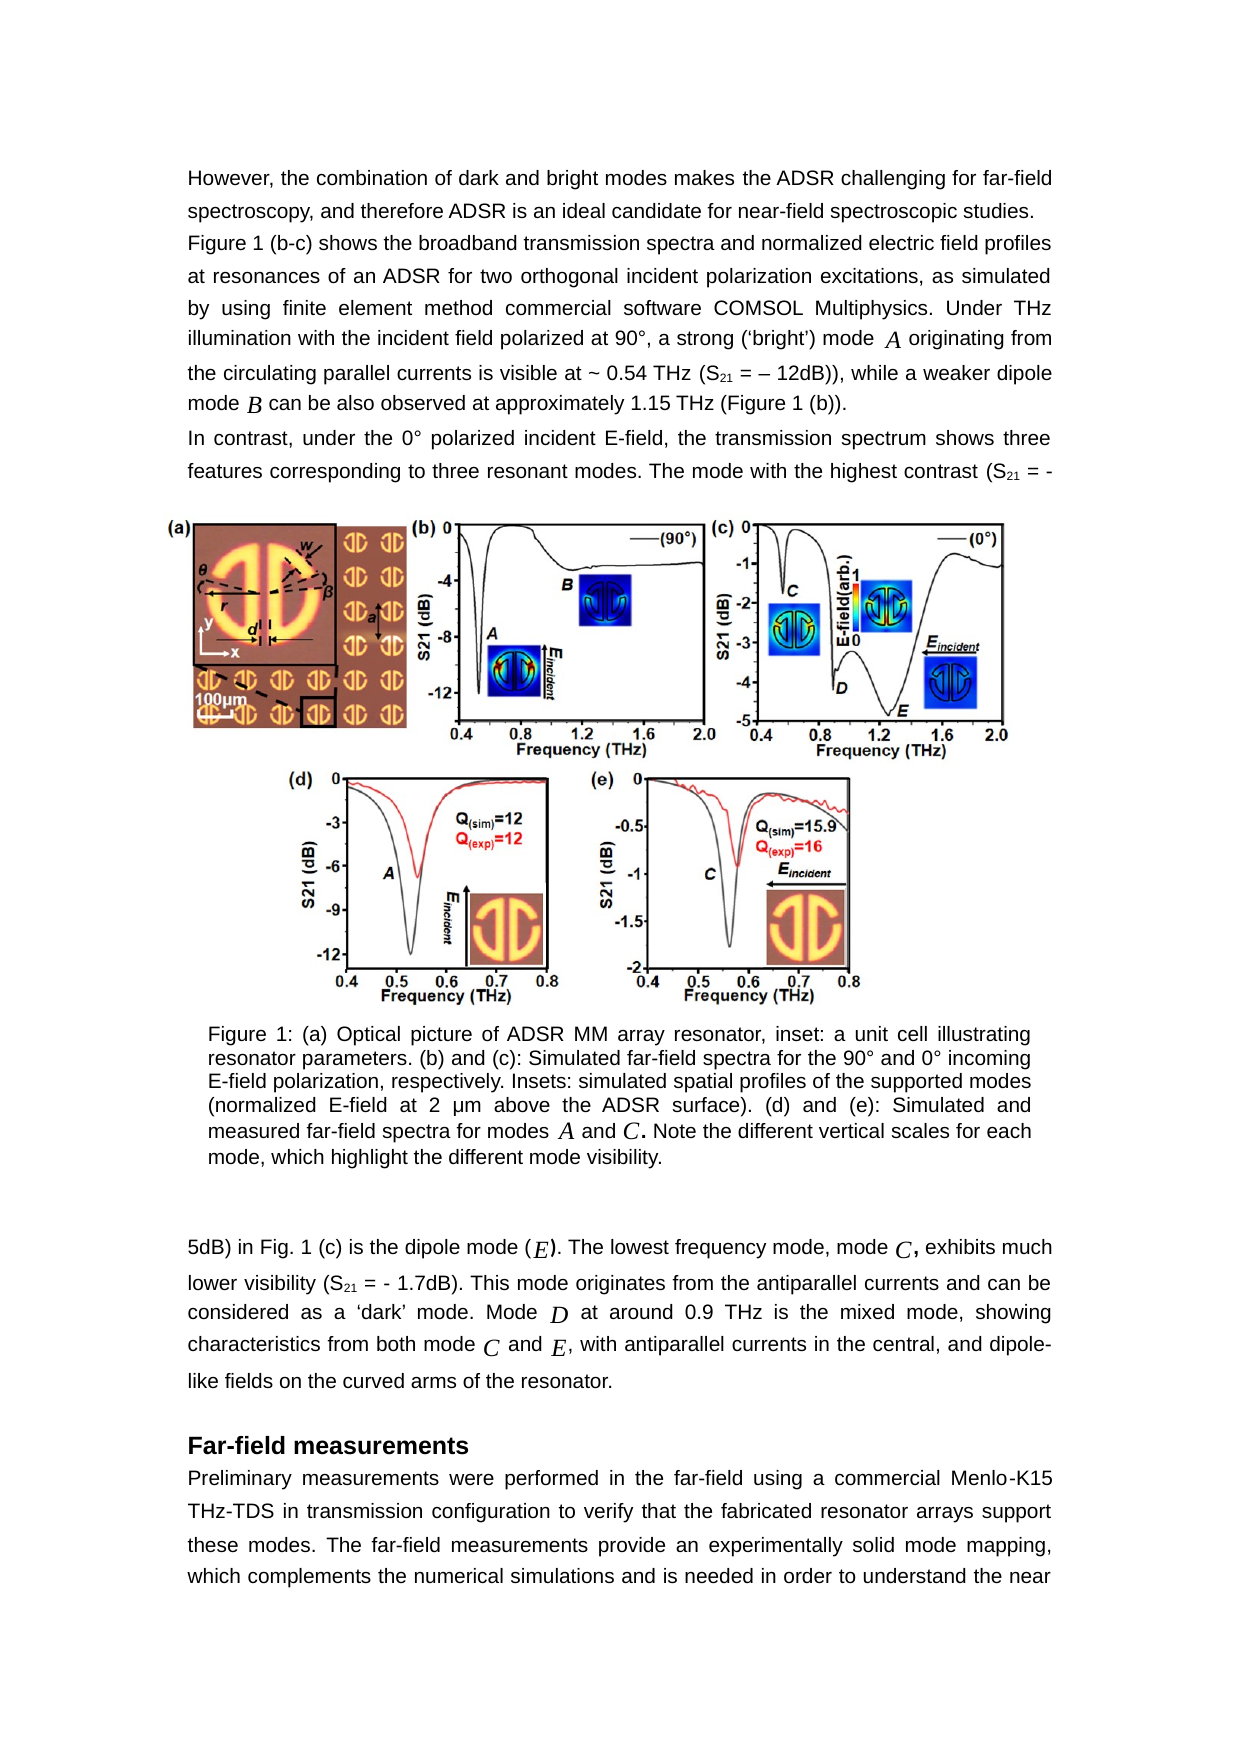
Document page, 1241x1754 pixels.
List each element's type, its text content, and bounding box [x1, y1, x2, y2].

picture [163, 502, 1022, 1007]
text Figure 1 (b-c) shows the broadband transmission spectra and normalized electric field profiles at resonances of an ADSR for two orthogonal incident polarization excitations, as simulated by using finite element method commercial software COMSOL Multiphysics. Under THz illumination with the incident field polarized at 90°, a strong (‘bright’) mode originating from the circulating parallel currents is visible at ~ 0.54 THz (S21 = – 12dB)), while a weaker dipole mode can be also observed at approximately 1.15 THz (Figure 1 (b)). [187, 227, 1053, 422]
text Far-field measurements [187, 1429, 1053, 1462]
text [187, 1462, 1053, 1592]
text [187, 162, 1053, 227]
